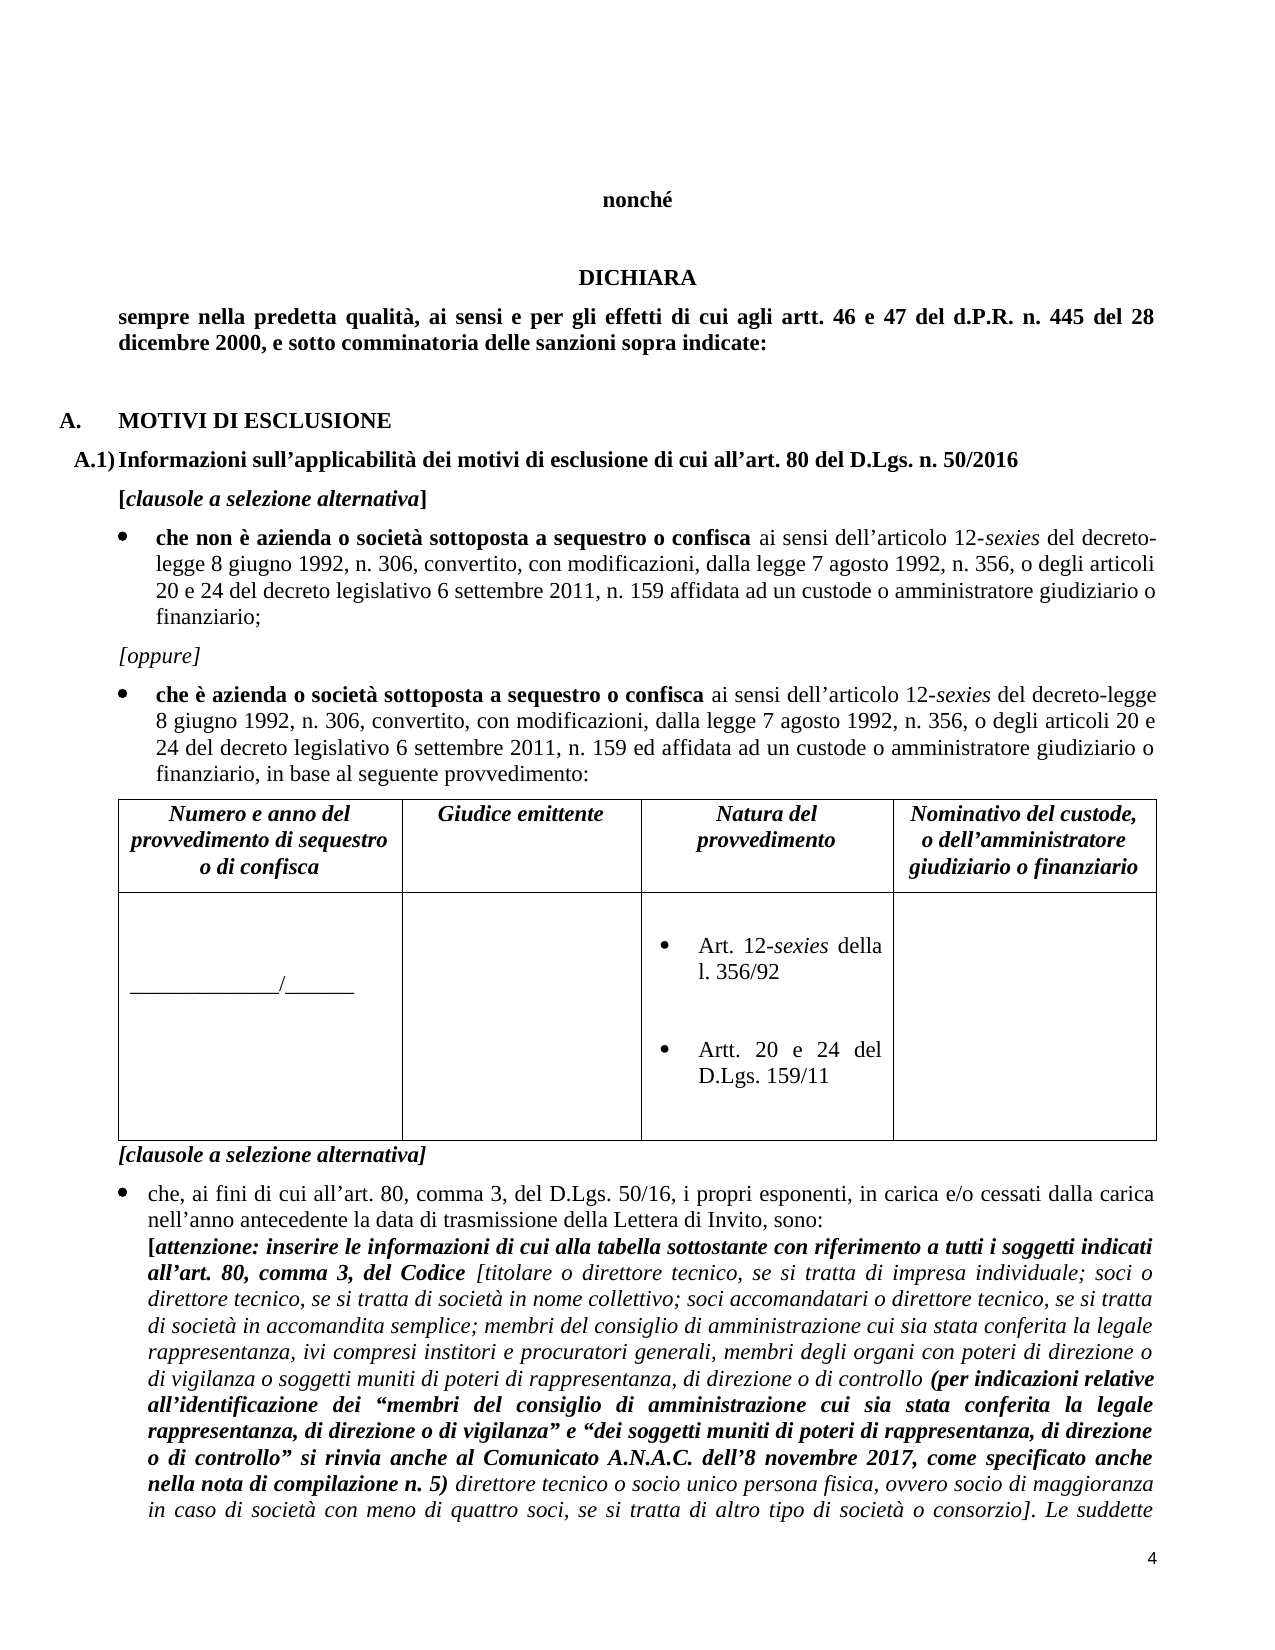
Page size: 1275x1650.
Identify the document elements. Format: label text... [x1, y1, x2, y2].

table_cell _____________/______ [119, 893, 402, 1140]
list che non è azienda o società sottoposta a sequestro o confisca ai sensi dell’articolo 12-sexies del decreto-legge 8 giugno 1992, n. 306, convertito, con modificazioni, dalla legge 7 agosto 1992, n. 356, o degli articoli 20 e 24 del decreto legislativo 6 settembre 2011, n. 159 affidata ad un custode o amministratore giudiziario o finanziario; [118, 524, 1157, 629]
list che, ai fini di cui all’art. 80, comma 3, del D.Lgs. 50/16, i propri esponenti, in carica e/o cessati dalla carica nell’anno antecedente la data di trasmissione della Lettera di Invito, sono: [118, 1180, 1157, 1233]
table_cell [894, 893, 1156, 1140]
table_header Nominativo del custode, o dell’amministratore giudiziario o finanziario [894, 800, 1156, 892]
table_cell [403, 893, 641, 1140]
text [148, 1233, 1157, 1523]
table_header Numero e anno del provvedimento di sequestro o di confisca [119, 800, 402, 892]
table_cell Art. 12-sexies della l. 356/92 Artt. 20 e 24 del D.Lgs. 159/11 [642, 893, 893, 1140]
text [clausole a selezione alternativa] [118, 485, 1157, 511]
text [clausole a selezione alternativa] [118, 1141, 1157, 1167]
table_header Giudice emittente [403, 800, 641, 892]
text sempre nella predetta qualità, ai sensi e per gli effetti di cui agli artt. 46 e 47 del d.P.R. n. 445 del 28 dicembre 2000, e sotto comminatoria delle sanzioni sopra indicate: [118, 303, 1157, 356]
table_header Natura del provvedimento [642, 800, 893, 892]
list MOTIVI DI ESCLUSIONE [59, 407, 1157, 433]
text DICHIARA [118, 264, 1157, 291]
list che è azienda o società sottoposta a sequestro o confisca ai sensi dell’articolo 12-sexies del decreto-legge 8 giugno 1992, n. 306, convertito, con modificazioni, dalla legge 7 agosto 1992, n. 356, o degli articoli 20 e 24 del decreto legislativo 6 settembre 2011, n. 159 ed affidata ad un custode o amministratore giudiziario o finanziario, in base al seguente provvedimento: [118, 681, 1157, 787]
text [oppure] [118, 642, 1157, 668]
text nonché [118, 186, 1157, 213]
list Informazioni sull’applicabilità dei motivi di esclusione di cui all’art. 80 del D.Lgs. n. 50/2016 [74, 446, 1157, 472]
